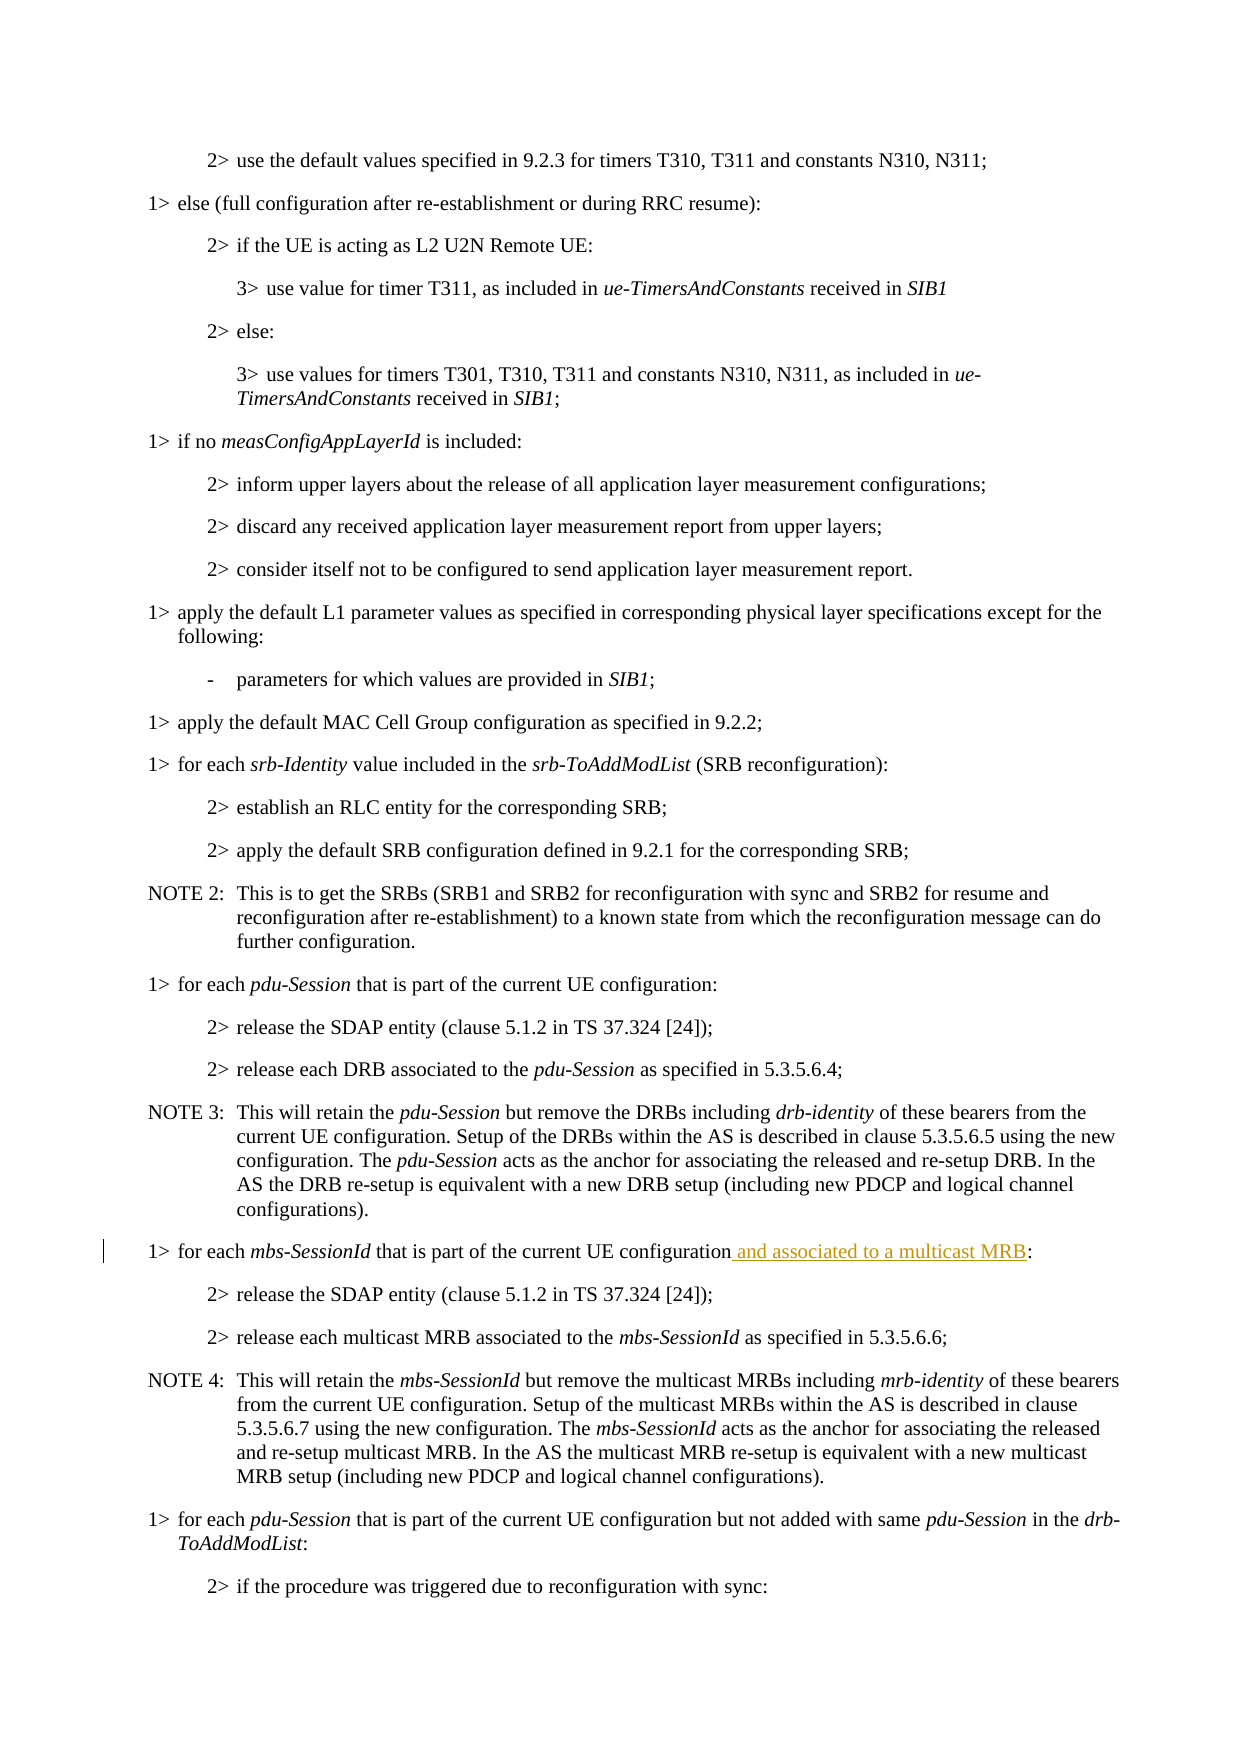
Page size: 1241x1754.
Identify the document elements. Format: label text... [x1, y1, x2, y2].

text 1> apply the default MAC Cell Group configuration as specified in 9.2.2; [148, 709, 1122, 734]
text 1> for each pdu-Session that is part of the current UE configuration: [148, 972, 1122, 996]
text 2> if the procedure was triggered due to reconfiguration with sync: [207, 1574, 1122, 1598]
text 2> use the default values specified in 9.2.3 for timers T310, T311 and constants N310, N311; [207, 148, 1122, 172]
text 2> establish an RLC entity for the corresponding SRB; [207, 795, 1122, 819]
text 2> release the SDAP entity (clause 5.1.2 in TS 37.324 [24]); [207, 1282, 1122, 1306]
text 2> if the UE is acting as L2 U2N Remote UE: [207, 233, 1122, 257]
text 2> discard any received application layer measurement report from upper layers; [207, 514, 1122, 538]
text 2> release each DRB associated to the pdu-Session as specified in 5.3.5.6.4; [207, 1057, 1122, 1081]
text 2> consider itself not to be configured to send application layer measurement report. [207, 557, 1122, 581]
text 2> inform upper layers about the release of all application layer measurement configurations; [207, 471, 1122, 496]
text 1> for each srb-Identity value included in the srb-ToAddModList (SRB reconfiguration): [148, 752, 1122, 776]
text 1> for each pdu-Session that is part of the current UE configuration but not added with same pdu-Session in the drb-ToAddModList: [148, 1507, 1122, 1555]
text 3> use value for timer T311, as included in ue-TimersAndConstants received in SIB1 [236, 276, 1122, 300]
text NOTE 4: This will retain the mbs-SessionId but remove the multicast MRBs including mrb-identity of these bearers from the current UE configuration. Setup of the multicast MRBs within the AS is described in clause 5.3.5.6.7 using the new configuration. The mbs-SessionId acts as the anchor for associating the released and re-setup multicast MRB. In the AS the multicast MRB re-setup is equivalent with a new multicast MRB setup (including new PDCP and logical channel configurations). [148, 1368, 1122, 1488]
text 1> apply the default L1 parameter values as specified in corresponding physical layer specifications except for the following: [148, 600, 1122, 648]
text - parameters for which values are provided in SIB1; [207, 667, 1122, 691]
text 2> release the SDAP entity (clause 5.1.2 in TS 37.324 [24]); [207, 1014, 1122, 1039]
text 2> apply the default SRB configuration defined in 9.2.1 for the corresponding SRB; [207, 838, 1122, 862]
text 1> else (full configuration after re-establishment or during RRC resume): [148, 191, 1122, 214]
text NOTE 2: This is to get the SRBs (SRB1 and SRB2 for reconfiguration with sync and SRB2 for resume and reconfiguration after re-establishment) to a known state from which the reconfiguration message can do further configuration. [148, 881, 1122, 953]
text 1> if no measConfigAppLayerId is included: [148, 429, 1122, 453]
text NOTE 3: This will retain the pdu-Session but remove the DRBs including drb-identity of these bearers from the current UE configuration. Setup of the DRBs within the AS is described in clause 5.3.5.6.5 using the new configuration. The pdu-Session acts as the anchor for associating the released and re-setup DRB. In the AS the DRB re-setup is equivalent with a new DRB setup (including new PDCP and logical channel configurations). [148, 1100, 1122, 1221]
text 2> else: [207, 319, 1122, 343]
text 2> release each multicast MRB associated to the mbs-SessionId as specified in 5.3.5.6.6; [207, 1325, 1122, 1349]
text 1> for each mbs-SessionId that is part of the current UE configuration: [148, 1239, 1122, 1263]
text 3> use values for timers T301, T310, T311 and constants N310, N311, as included in ue-TimersAndConstants received in SIB1; [236, 362, 1122, 410]
